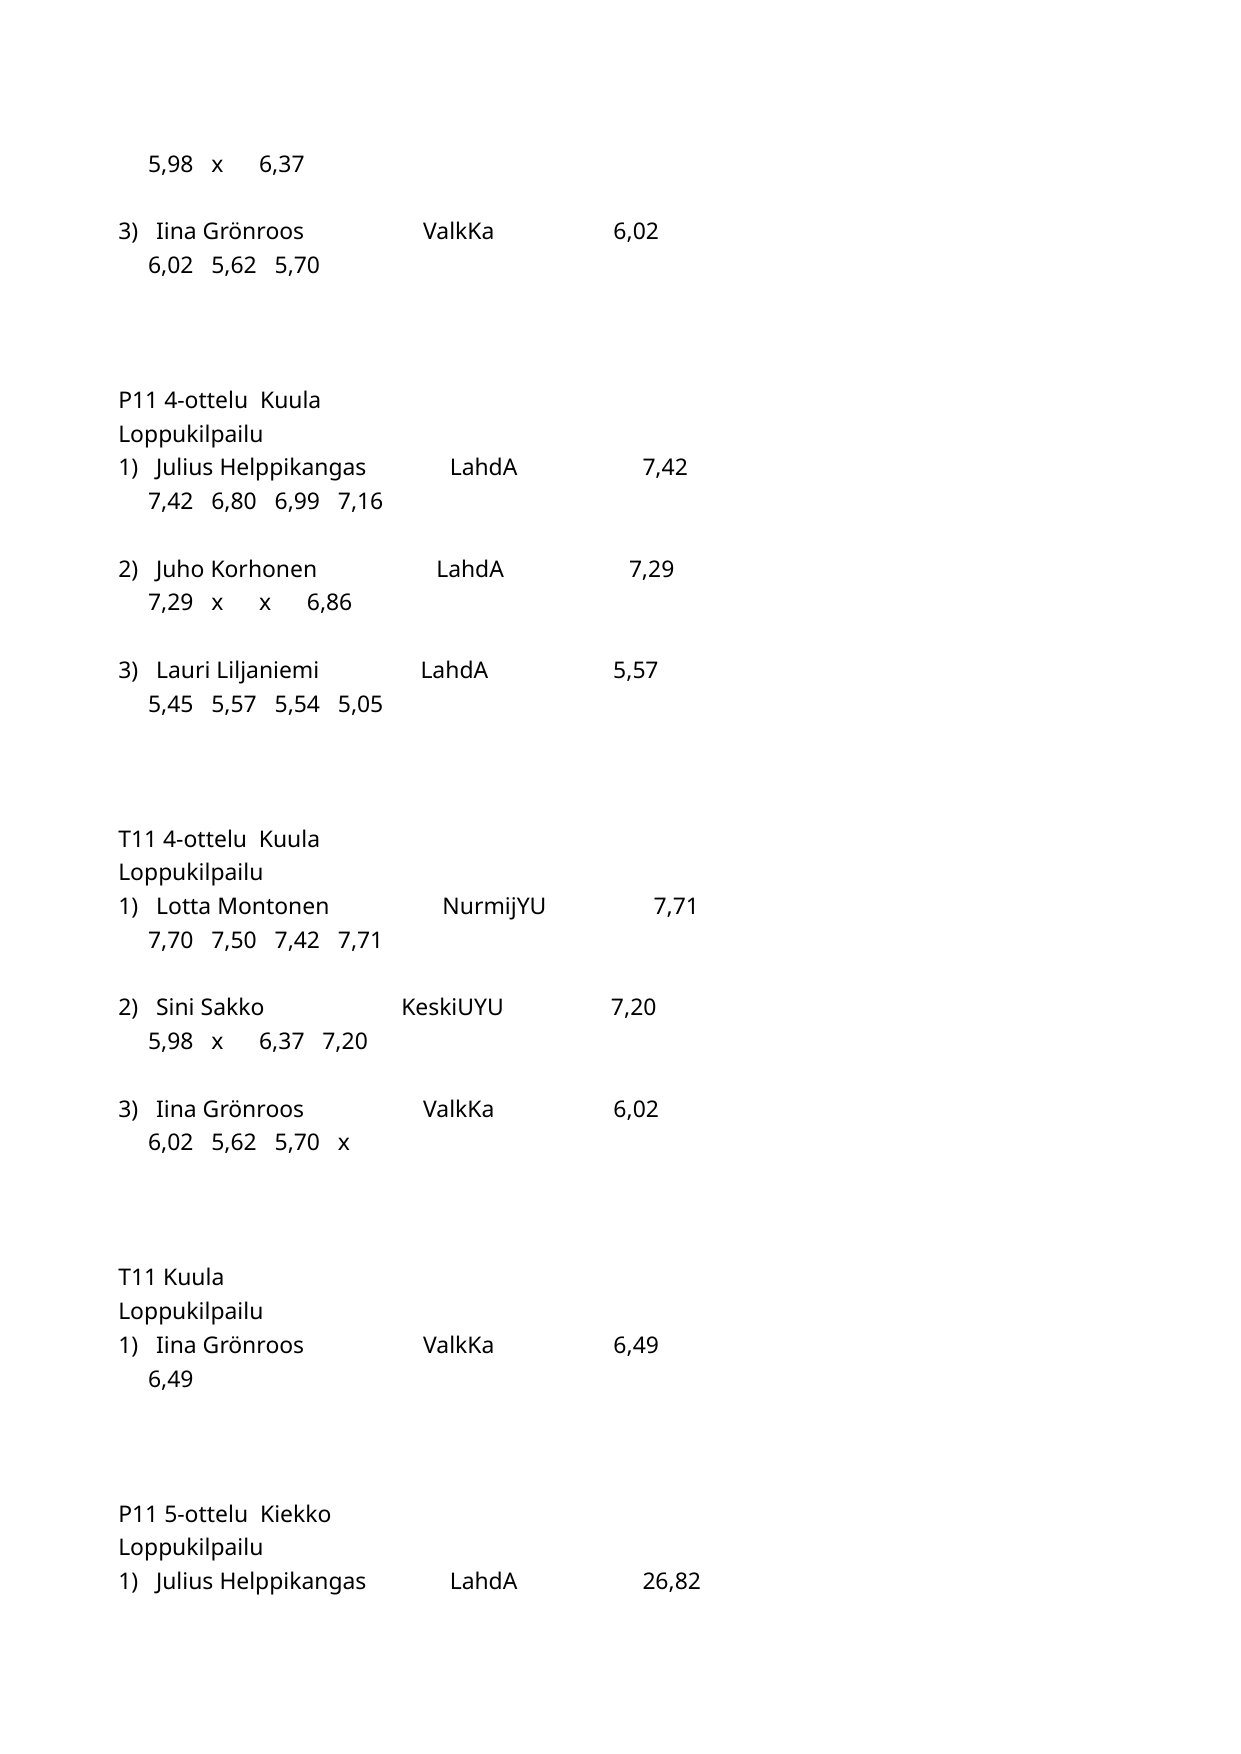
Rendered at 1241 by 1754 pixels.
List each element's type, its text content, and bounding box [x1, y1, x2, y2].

text 6,02 5,62 5,70 [118, 249, 1122, 280]
text P11 5-ottelu Kiekko [118, 1498, 1122, 1529]
text Loppukilpailu [118, 1531, 1122, 1563]
text 2) Juho Korhonen LahdA 7,29 [118, 553, 1122, 584]
text 5,98 x 6,37 7,20 [118, 1025, 1122, 1056]
text 3) Lauri Liljaniemi LahdA 5,57 [118, 654, 1122, 685]
text 2) Sini Sakko KeskiUYU 7,20 [118, 991, 1122, 1023]
text 5,98 x 6,37 [118, 148, 1122, 179]
text 7,42 6,80 6,99 7,16 [118, 485, 1122, 516]
text 1) Julius Helppikangas LahdA 26,82 [118, 1565, 1122, 1596]
text T11 Kuula [118, 1261, 1122, 1293]
text 7,70 7,50 7,42 7,71 [118, 924, 1122, 955]
text 6,49 [118, 1363, 1122, 1394]
text 5,45 5,57 5,54 5,05 [118, 688, 1122, 719]
text Loppukilpailu [118, 856, 1122, 888]
text 1) Julius Helppikangas LahdA 7,42 [118, 451, 1122, 483]
text 3) Iina Grönroos ValkKa 6,02 [118, 1093, 1122, 1124]
text 7,29 x x 6,86 [118, 586, 1122, 618]
text 1) Lotta Montonen NurmijYU 7,71 [118, 890, 1122, 921]
text P11 4-ottelu Kuula [118, 384, 1122, 415]
text Loppukilpailu [118, 1295, 1122, 1326]
text Loppukilpailu [118, 418, 1122, 449]
text 6,02 5,62 5,70 x [118, 1126, 1122, 1158]
text 1) Iina Grönroos ValkKa 6,49 [118, 1329, 1122, 1360]
text 3) Iina Grönroos ValkKa 6,02 [118, 215, 1122, 246]
text T11 4-ottelu Kuula [118, 823, 1122, 854]
